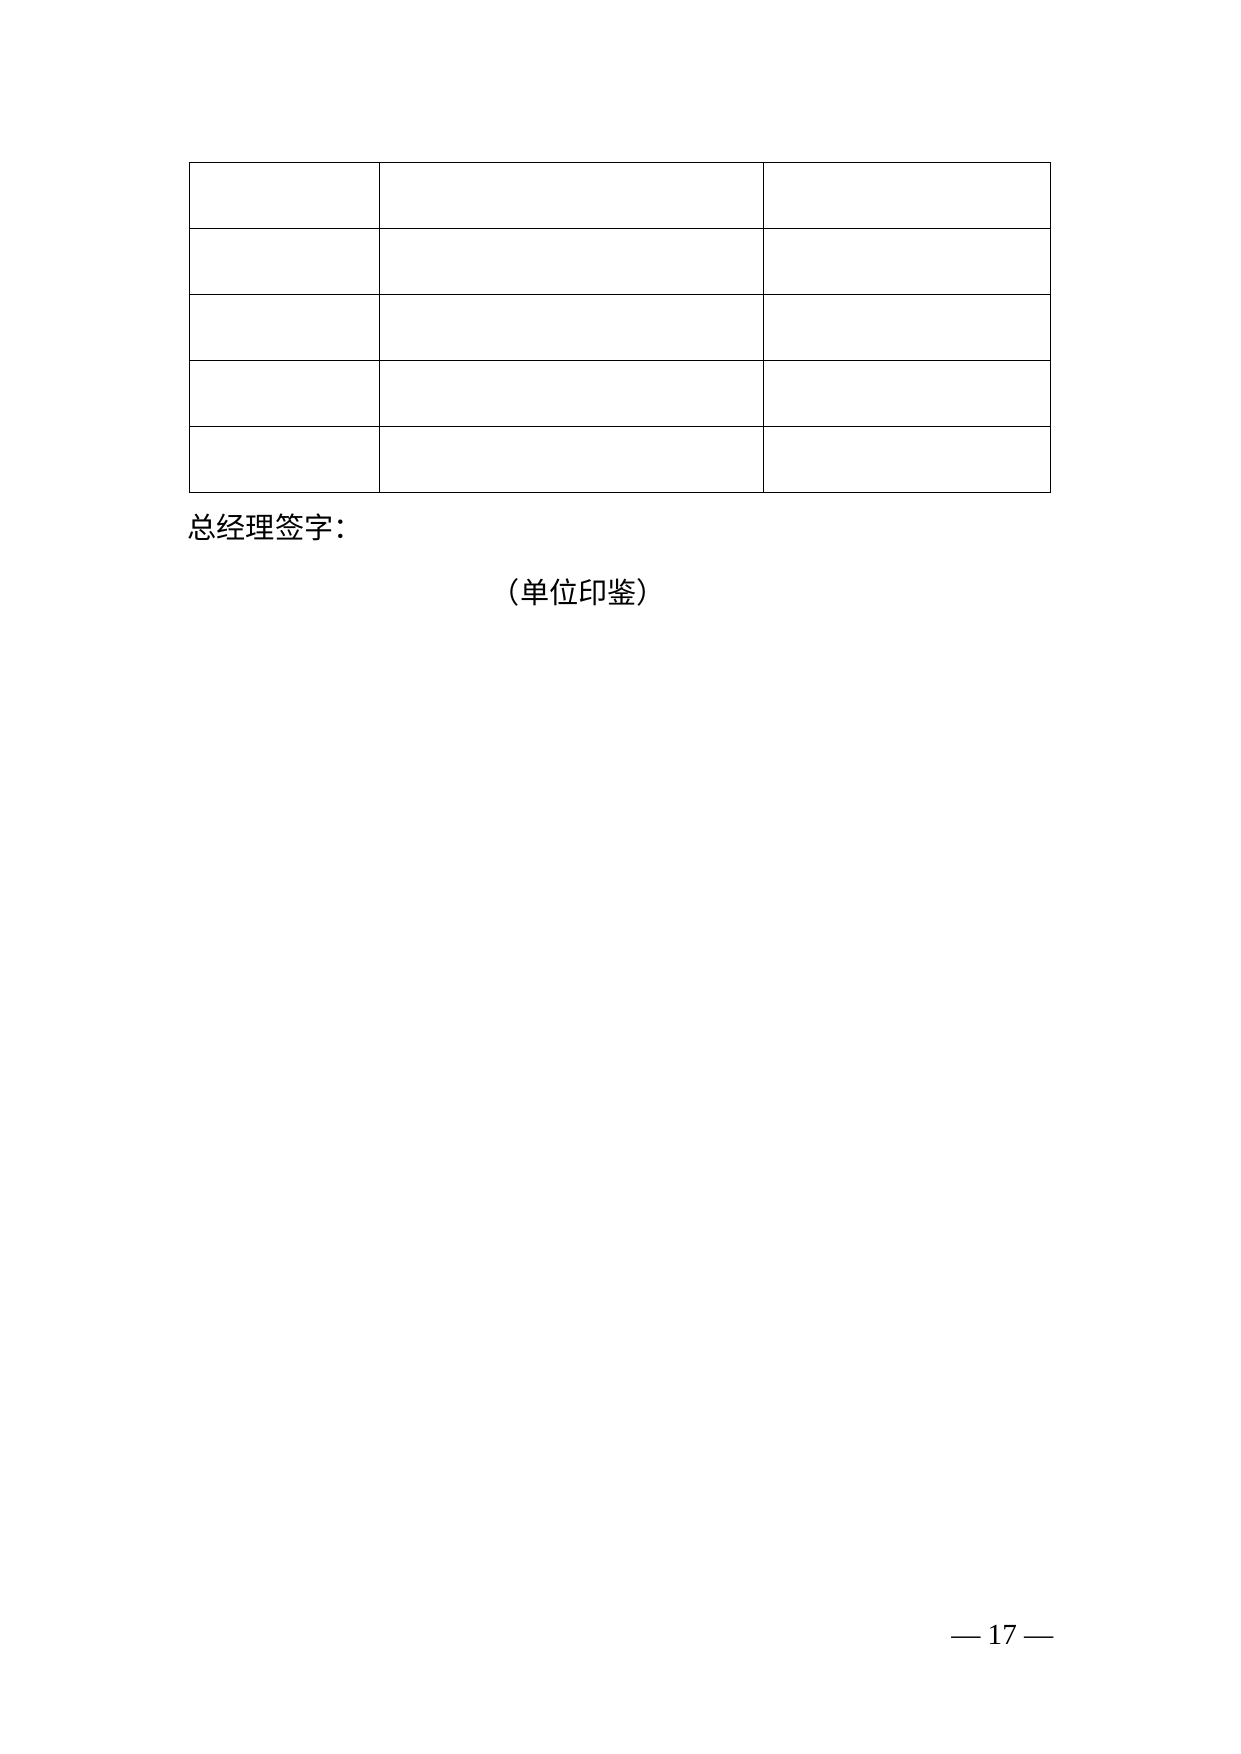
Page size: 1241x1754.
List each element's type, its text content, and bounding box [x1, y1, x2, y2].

table_cell [380, 427, 763, 492]
text （单位印鉴）附件4 [187, 558, 1053, 623]
text 总经理签字： [187, 493, 1053, 558]
table_cell [380, 163, 763, 228]
table_cell [190, 229, 379, 294]
table_cell [764, 361, 1050, 426]
table_cell [764, 163, 1050, 228]
table_cell [190, 361, 379, 426]
table_cell [190, 295, 379, 360]
table_cell [764, 295, 1050, 360]
table_cell [764, 427, 1050, 492]
table_cell [380, 295, 763, 360]
table_cell [190, 163, 379, 228]
table_cell [380, 229, 763, 294]
table_cell [764, 229, 1050, 294]
table_cell [190, 427, 379, 492]
table_cell [380, 361, 763, 426]
